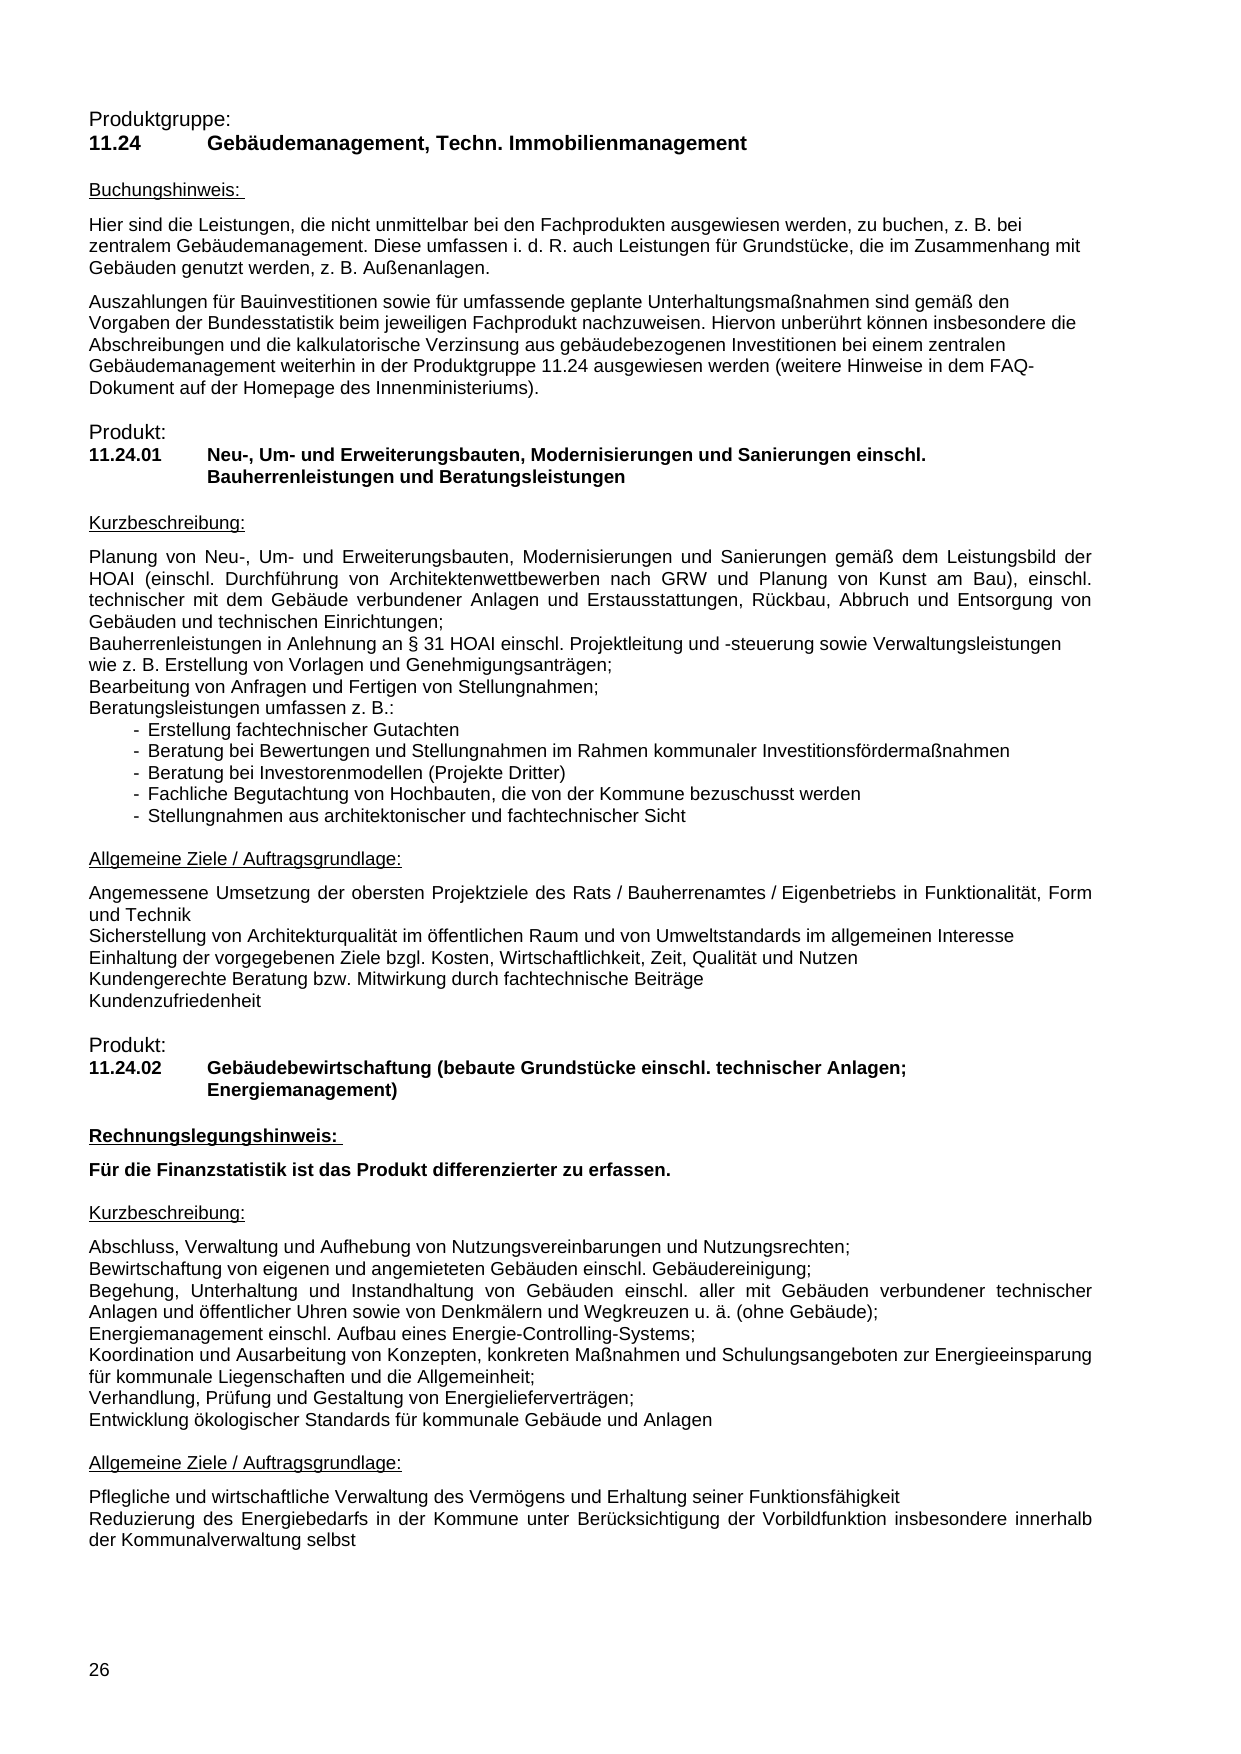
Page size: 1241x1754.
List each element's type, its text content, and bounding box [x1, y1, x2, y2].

text Für die Finanzstatistik ist das Produkt differenzierter zu erfassen. [89, 1159, 1092, 1181]
text Allgemeine Ziele / Auftragsgrundlage: [89, 1452, 1092, 1473]
list Stellungnahmen aus architektonischer und fachtechnischer Sicht [133, 805, 1092, 826]
text Entwicklung ökologischer Standards für kommunale Gebäude und Anlagen [89, 1409, 1092, 1430]
text Bearbeitung von Anfragen und Fertigen von Stellungnahmen; [89, 675, 1092, 697]
text Auszahlungen für Bauinvestitionen sowie für umfassende geplante Unterhaltungsmaßnahmen sind gemäß den Vorgaben der Bundesstatistik beim jeweiligen Fachprodukt nachzuweisen. Hiervon unberührt können insbesondere die Abschreibungen und die kalkulatorische Verzinsung aus gebäudebezogenen Investitionen bei einem zentralen Gebäudemanagement weiterhin in der Produktgruppe 11.24 ausgewiesen werden (weitere Hinweise in dem FAQ-Dokument auf der Homepage des Innenministeriums). [89, 291, 1092, 398]
text Pflegliche und wirtschaftliche Verwaltung des Vermögens und Erhaltung seiner Funktionsfähigkeit [89, 1486, 1092, 1507]
text Kurzbeschreibung: [89, 512, 1092, 533]
subtitle 11.24.01 Neu-, Um- und Erweiterungsbauten, Modernisierungen und Sanierungen einschl. Bauherrenleistungen und Beratungsleistungen [89, 444, 1092, 487]
text Verhandlung, Prüfung und Gestaltung von Energielieferverträgen; [89, 1387, 1092, 1409]
text Produkt: [89, 1033, 1092, 1057]
text Allgemeine Ziele / Auftragsgrundlage: [89, 848, 1092, 869]
text Reduzierung des Energiebedarfs in der Kommune unter Berücksichtigung der Vorbildfunktion insbesondere innerhalb der Kommunalverwaltung selbst [89, 1507, 1092, 1551]
text Koordination und Ausarbeitung von Konzepten, konkreten Maßnahmen und Schulungsangeboten zur Energieeinsparung für kommunale Liegenschaften und die Allgemeinheit; [89, 1344, 1092, 1387]
subtitle 11.24.02 Gebäudebewirtschaftung (bebaute Grundstücke einschl. technischer Anlagen; Energiemanagement) [89, 1057, 1092, 1100]
text Rechnungslegungshinweis: [89, 1125, 1092, 1147]
text Kurzbeschreibung: [89, 1202, 1092, 1224]
list Fachliche Begutachtung von Hochbauten, die von der Kommune bezuschusst werden [133, 783, 1092, 805]
text Einhaltung der vorgegebenen Ziele bzgl. Kosten, Wirtschaftlichkeit, Zeit, Qualität und Nutzen [89, 947, 1092, 968]
text Produkt: [89, 420, 1092, 444]
text Abschluss, Verwaltung und Aufhebung von Nutzungsvereinbarungen und Nutzungsrechten; [89, 1236, 1092, 1258]
text Sicherstellung von Architekturqualität im öffentlichen Raum und von Umweltstandards im allgemeinen Interesse [89, 925, 1092, 947]
text Beratungsleistungen umfassen z. B.: [89, 697, 1092, 718]
text Hier sind die Leistungen, die nicht unmittelbar bei den Fachprodukten ausgewiesen werden, zu buchen, z. B. bei zentralem Gebäudemanagement. Diese umfassen i. d. R. auch Leistungen für Grundstücke, die im Zusammenhang mit Gebäuden genutzt werden, z. B. Außenanlagen. [89, 213, 1092, 278]
list Beratung bei Investorenmodellen (Projekte Dritter) [133, 762, 1092, 783]
text Energiemanagement einschl. Aufbau eines Energie-Controlling-Systems; [89, 1322, 1092, 1344]
list Erstellung fachtechnischer Gutachten [133, 718, 1092, 740]
text Begehung, Unterhaltung und Instandhaltung von Gebäuden einschl. aller mit Gebäuden verbundener technischer Anlagen und öffentlicher Uhren sowie von Denkmälern und Wegkreuzen u. ä. (ohne Gebäude); [89, 1279, 1092, 1322]
text Angemessene Umsetzung der obersten Projektziele des Rats / Bauherrenamtes / Eigenbetriebs in Funktionalität, Form und Technik [89, 882, 1092, 925]
text Bauherrenleistungen in Anlehnung an § 31 HOAI einschl. Projektleitung und -steuerung sowie Verwaltungsleistungen wie z. B. Erstellung von Vorlagen und Genehmigungsanträgen; [89, 632, 1092, 675]
text Planung von Neu-, Um- und Erweiterungsbauten, Modernisierungen und Sanierungen gemäß dem Leistungsbild der HOAI (einschl. Durchführung von Architektenwettbewerben nach GRW und Planung von Kunst am Bau), einschl. technischer mit dem Gebäude verbundener Anlagen und Erstausstattungen, Rückbau, Abbruch und Entsorgung von Gebäuden und technischen Einrichtungen; [89, 546, 1092, 632]
list Beratung bei Bewertungen und Stellungnahmen im Rahmen kommunaler Investitionsfördermaßnahmen [133, 740, 1092, 762]
text Kundengerechte Beratung bzw. Mitwirkung durch fachtechnische Beiträge [89, 968, 1092, 990]
subtitle 11.24 Gebäudemanagement, Techn. Immobilienmanagement [89, 130, 1092, 154]
text Bewirtschaftung von eigenen und angemieteten Gebäuden einschl. Gebäudereinigung; [89, 1258, 1092, 1279]
text Kundenzufriedenheit [89, 990, 1092, 1011]
text Produktgruppe: [89, 106, 1092, 130]
text Buchungshinweis: [89, 179, 1092, 201]
